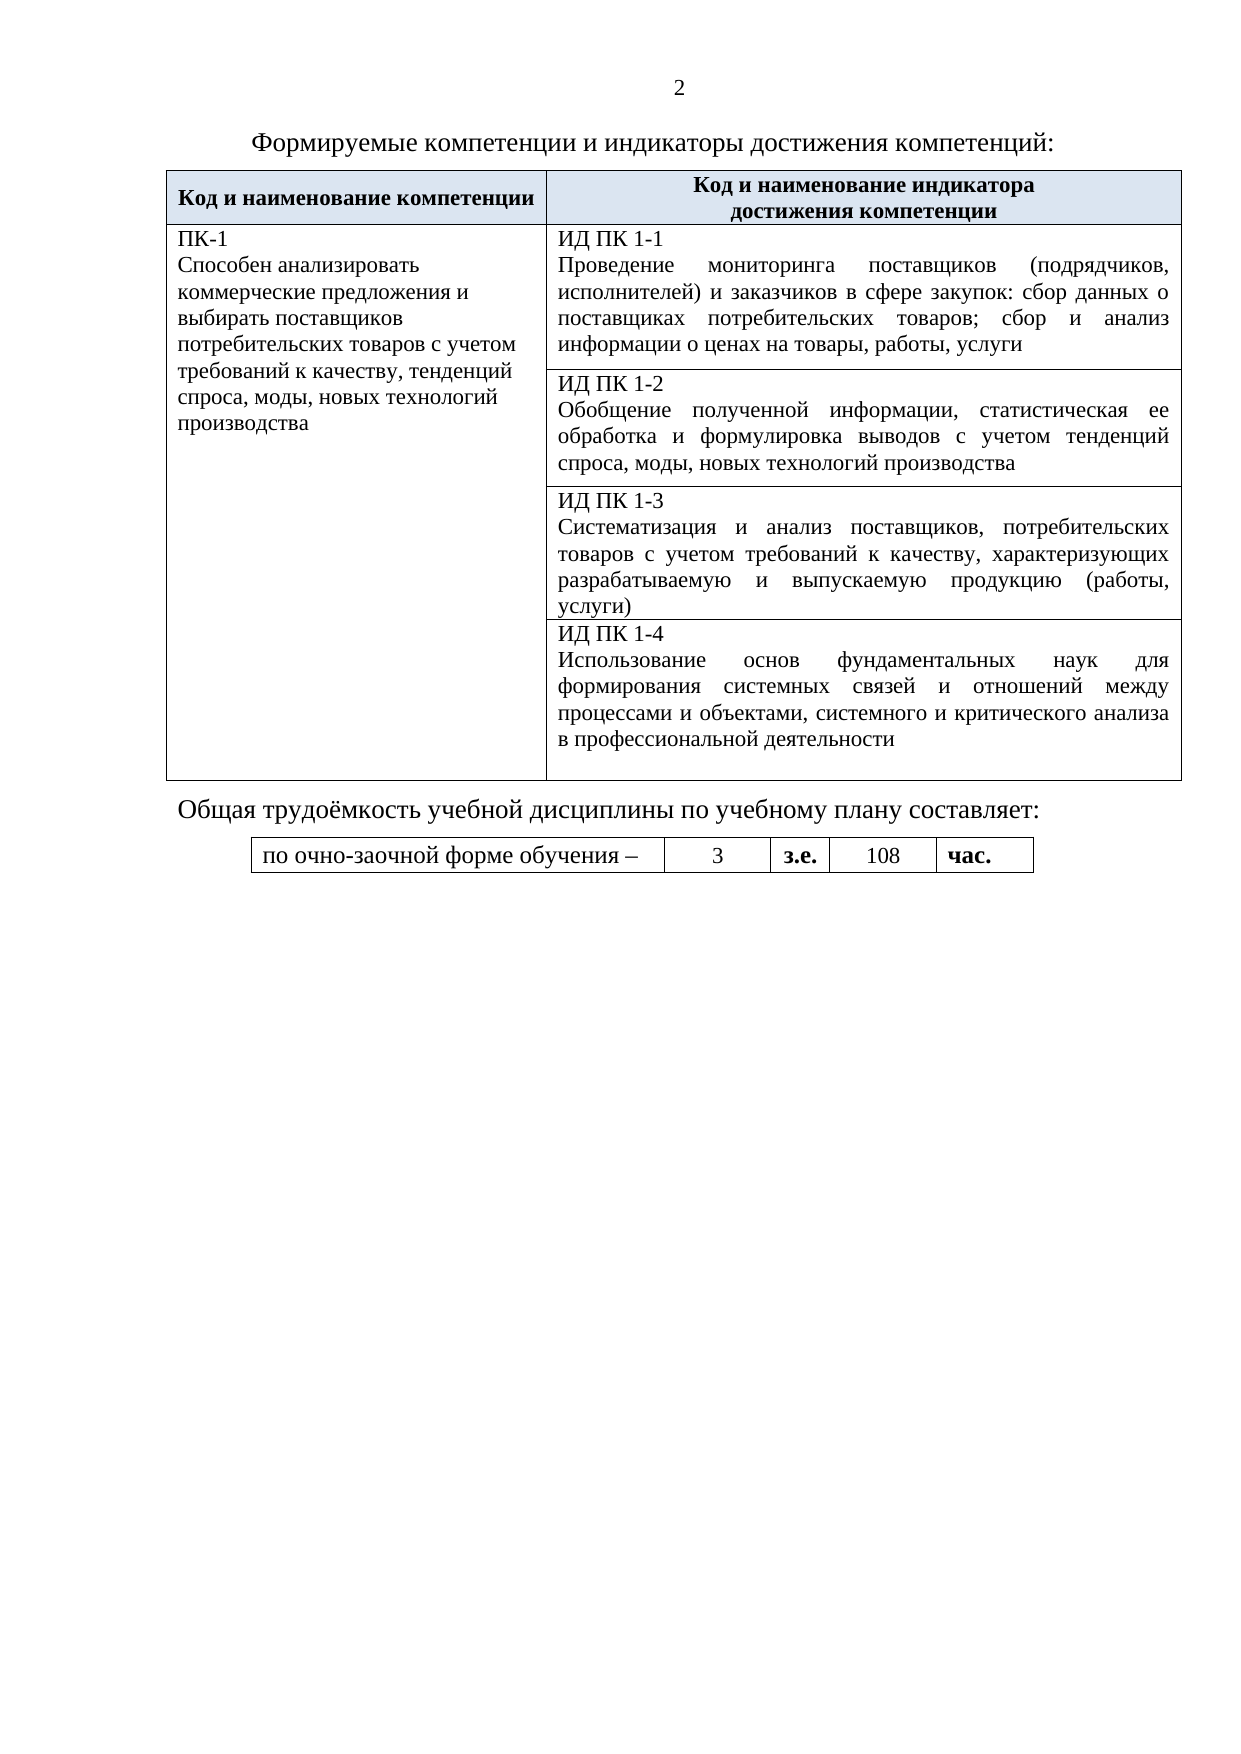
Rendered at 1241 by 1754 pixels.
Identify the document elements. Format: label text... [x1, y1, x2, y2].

subtitle Общая трудоёмкость учебной дисциплины по учебному плану составляет: [177, 793, 1181, 824]
table_header Код и наименование компетенции [167, 171, 546, 224]
table_cell ИД ПК 1-1 Проведение мониторинга поставщиков (подрядчиков, исполнителей) и заказчиков в сфере закупок: сбор данных о поставщиках потребительских товаров; сбор и анализ информации о ценах на товары, работы, услуги [547, 225, 1181, 368]
table_cell ИД ПК 1-2 Обобщение полученной информации, статистическая ее обработка и формулировка выводов с учетом тенденций спроса, моды, новых технологий производства [547, 370, 1181, 486]
table_header по очно-заочной форме обучения – [252, 838, 664, 872]
table_header 3 [665, 838, 770, 872]
table_header час. [937, 838, 1033, 872]
table_header 108 [830, 838, 936, 872]
table_cell ИД ПК 1-4 Использование основ фундаментальных наук для формирования системных связей и отношений между процессами и объектами, системного и критического анализа в профессиональной деятельности [547, 620, 1181, 779]
subtitle Формируемые компетенции и индикаторы достижения компетенций: [251, 127, 1181, 158]
table_header з.е. [771, 838, 829, 872]
table_header Код и наименование индикатора достижения компетенции [547, 171, 1181, 224]
table_cell ИД ПК 1-3 Систематизация и анализ поставщиков, потребительских товаров с учетом требований к качеству, характеризующих разрабатываемую и выпускаемую продукцию (работы, услуги) [547, 487, 1181, 619]
table_cell ПК-1 Способен анализировать коммерческие предложения и выбирать поставщиков потребительских товаров с учетом требований к качеству, тенденций спроса, моды, новых технологий производства [167, 225, 546, 779]
